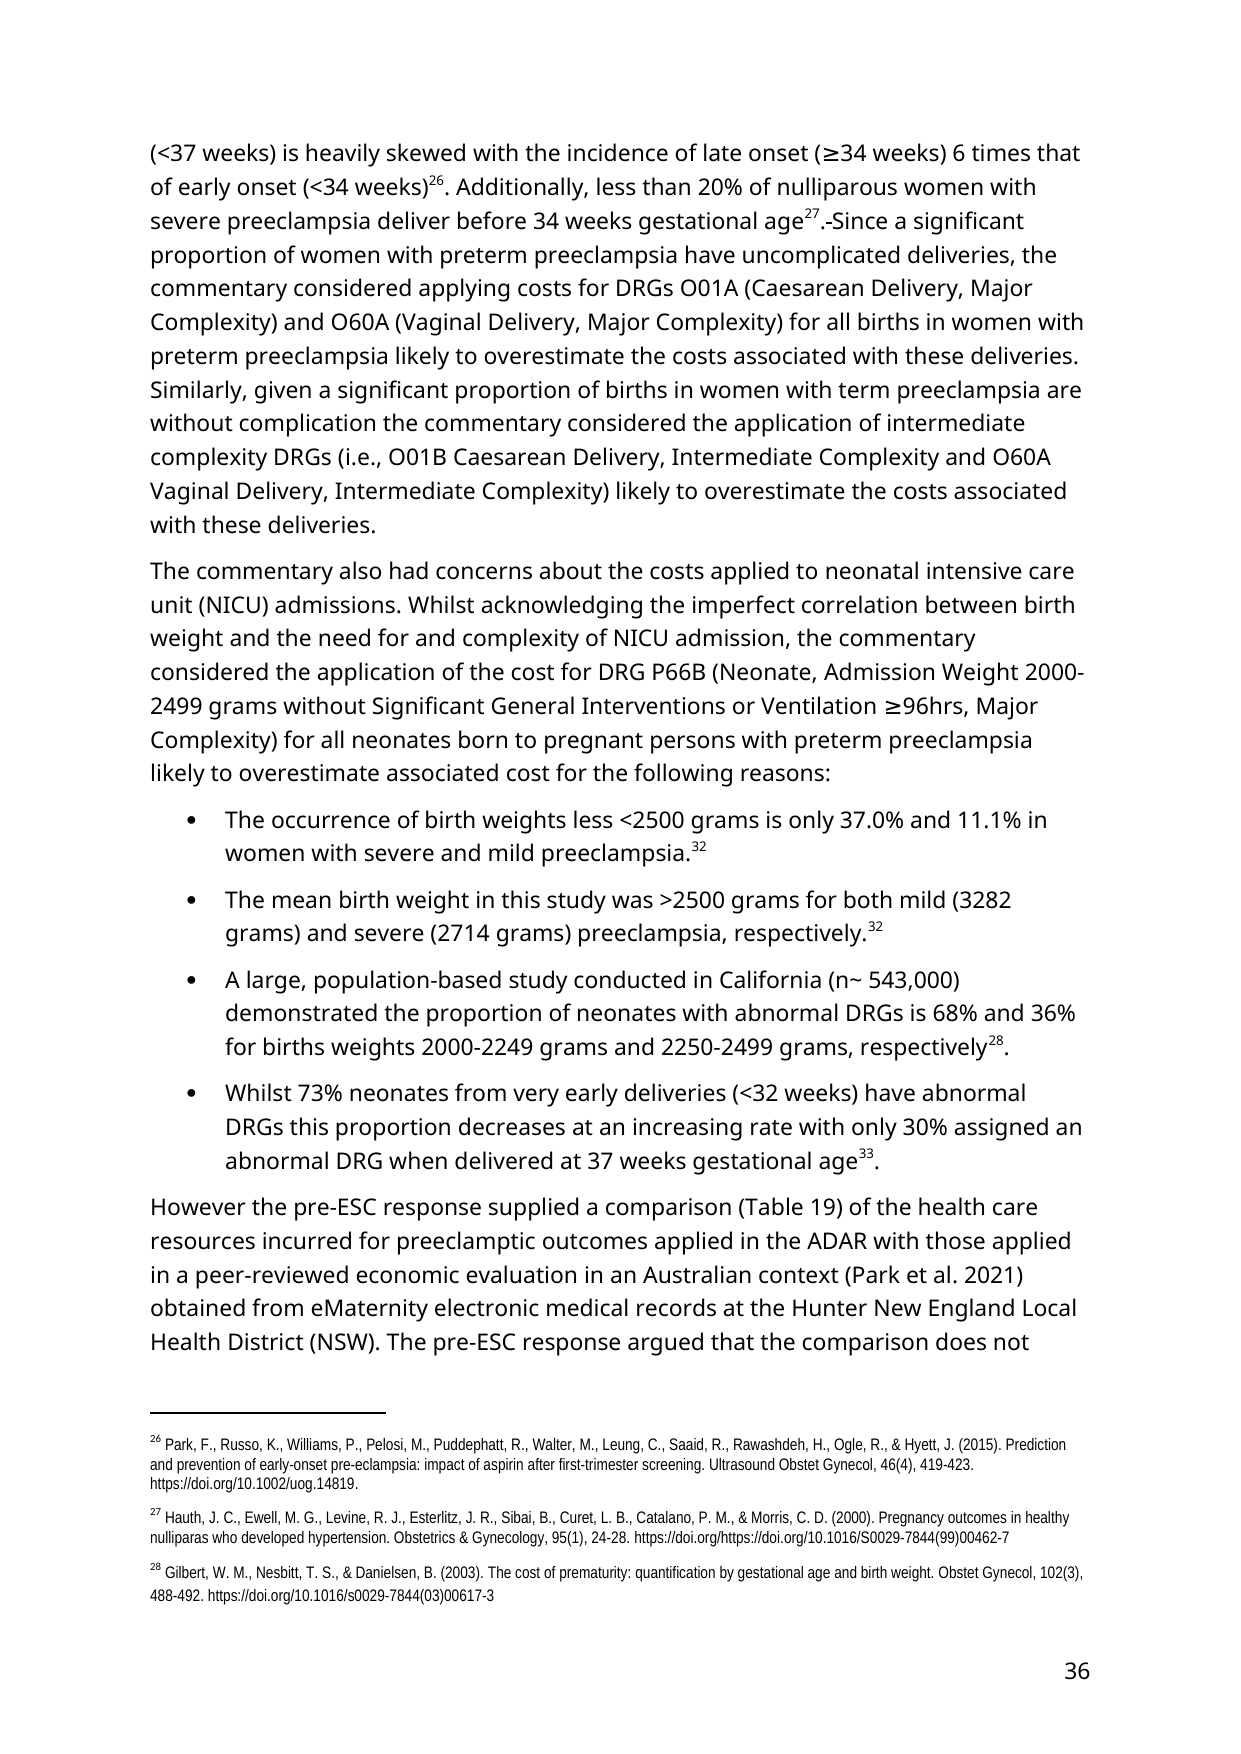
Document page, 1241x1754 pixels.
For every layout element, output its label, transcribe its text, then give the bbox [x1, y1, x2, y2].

list The mean birth weight in this study was >2500 grams for both mild (3282 grams) and severe (2714 grams) preeclampsia, respectively.32 [187, 884, 1090, 949]
list Whilst 73% neonates from very early deliveries (<32 weeks) have abnormal DRGs this proportion decreases at an increasing rate with only 30% assigned an abnormal DRG when delivered at 37 weeks gestational age33. [187, 1077, 1090, 1176]
text The commentary also had concerns about the costs applied to neonatal intensive care unit (NICU) admissions. Whilst acknowledging the imperfect correlation between birth weight and the need for and complexity of NICU admission, the commentary considered the application of the cost for DRG P66B (Neonate, Admission Weight 2000-2499 grams without Significant General Interventions or Ventilation ≥96hrs, Major Complexity) for all neonates born to pregnant persons with preterm preeclampsia likely to overestimate associated cost for the following reasons: [150, 555, 1090, 789]
list A large, population-based study conducted in California (n~ 543,000) demonstrated the proportion of neonates with abnormal DRGs is 68% and 36% for births weights 2000-2249 grams and 2250-2499 grams, respectively. [187, 964, 1090, 1062]
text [150, 137, 1090, 540]
list The occurrence of birth weights less <2500 grams is only 37.0% and 11.1% in women with severe and mild preeclampsia.32 [187, 804, 1090, 869]
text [150, 1191, 1090, 1357]
